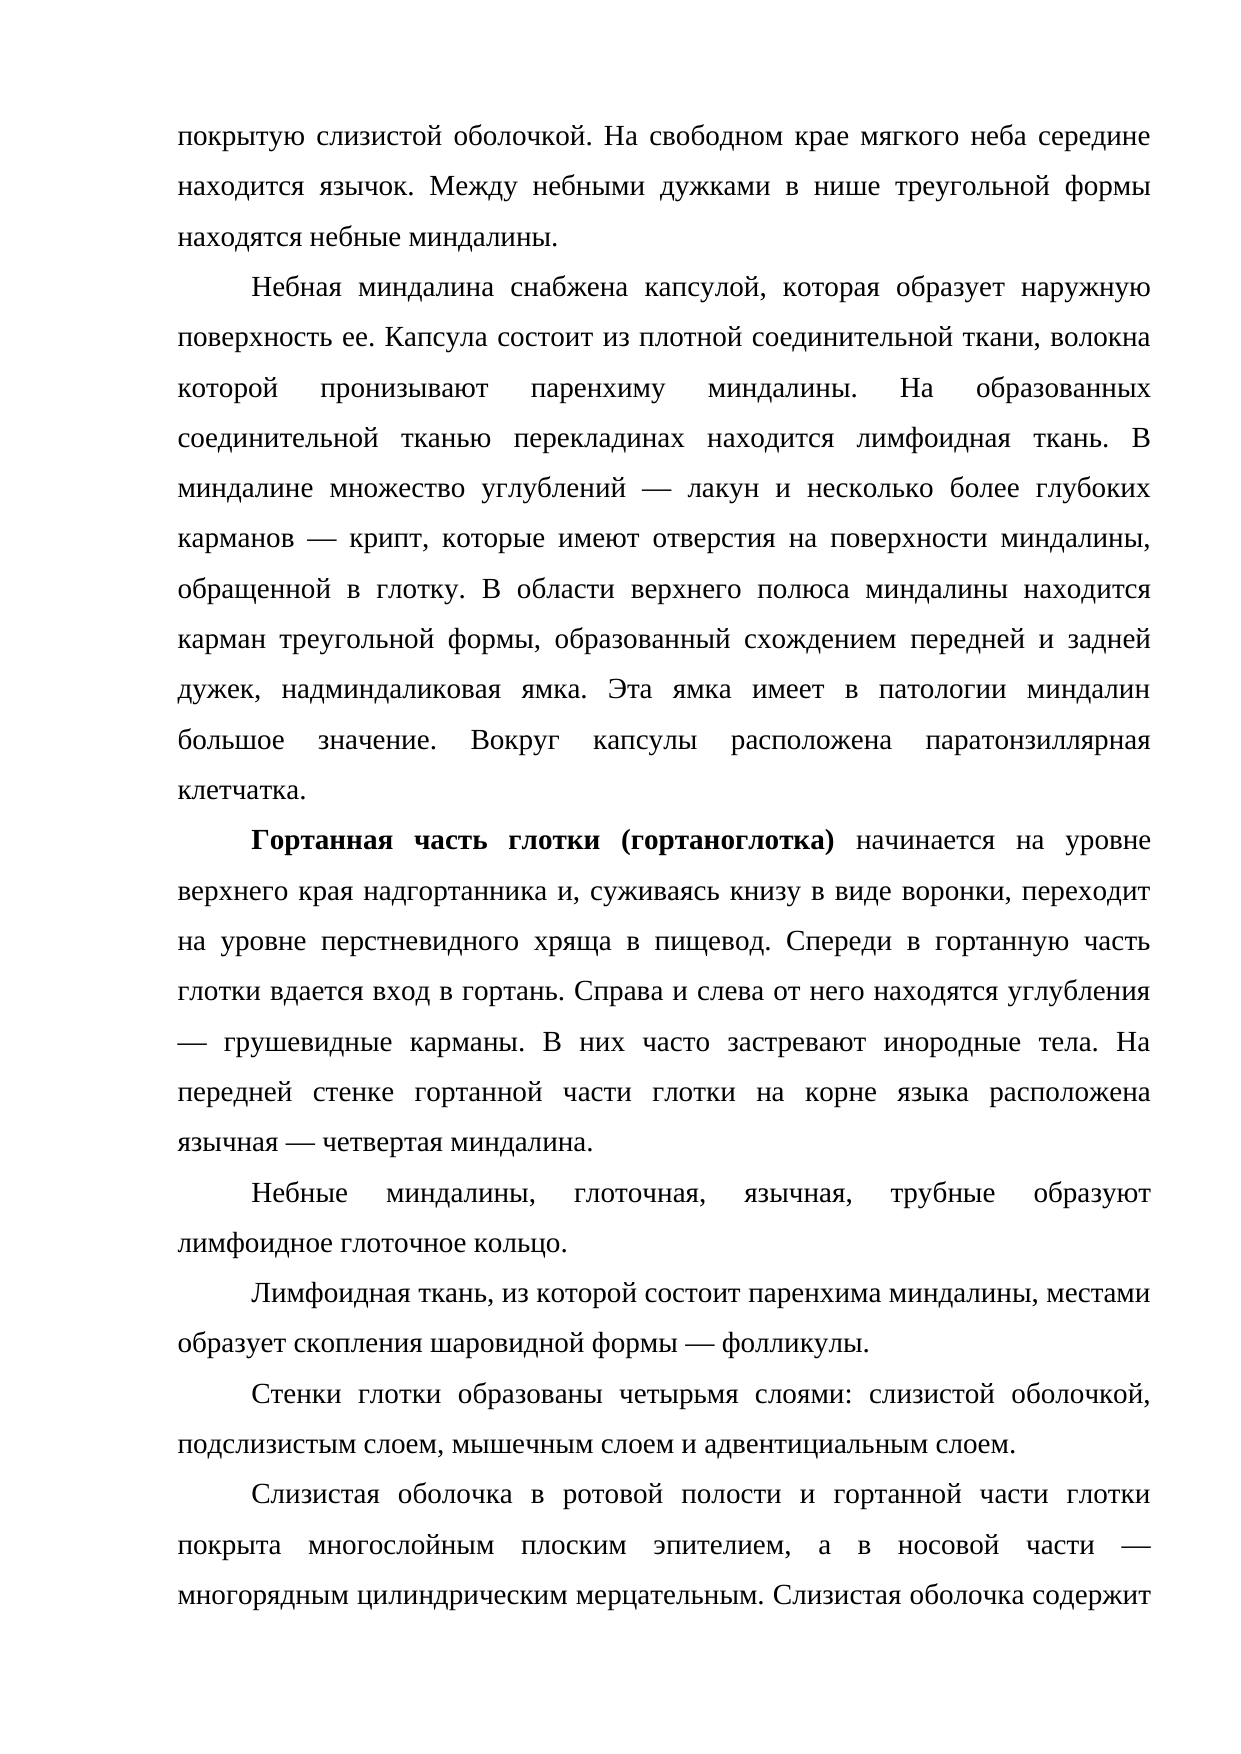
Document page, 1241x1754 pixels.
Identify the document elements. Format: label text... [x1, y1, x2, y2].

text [177, 118, 1152, 252]
text Небные миндалины, глоточная, язычная, трубные образуют лимфоидное глоточное кольцо. [177, 1175, 1152, 1258]
text Небная миндалина снабжена капсулой, которая образует наружную поверхность ее. Капсула состоит из плотной соединительной ткани, волокна которой пронизывают паренхиму миндалины. На образованных соединительной тканью перекладинах находится лимфоидная ткань. В миндалине множество углублений — лакун и несколько более глубоких карманов — крипт, которые имеют отверстия на поверхности миндалины, обращенной в глотку. В области верхнего полюса миндалины находится карман треугольной формы, образованный схождением передней и задней дужек, надминдаликовая ямка. Эта ямка имеет в патологии миндалин большое значение. Вокруг капсулы расположена паратонзиллярная клетчатка. [177, 269, 1152, 806]
text Стенки глотки образованы четырьмя слоями: слизистой оболочкой, подслизистым слоем, мышечным слоем и адвентициальным слоем. [177, 1376, 1152, 1460]
text Гортанная часть глотки (гортаноглотка) начинается на уровне верхнего края надгортанника и, суживаясь книзу в виде воронки, переходит на уровне перстневидного хряща в пищевод. Спереди в гортанную часть глотки вдается вход в гортань. Справа и слева от него находятся углубления — грушевидные карманы. В них часто застревают инородные тела. На передней стенке гортанной части глотки на корне языка расположена язычная — четвертая миндалина. [177, 822, 1152, 1158]
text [177, 1477, 1152, 1611]
text Лимфоидная ткань, из которой состоит паренхима миндалины, местами образует скопления шаровидной формы — фолликулы. [177, 1275, 1152, 1359]
